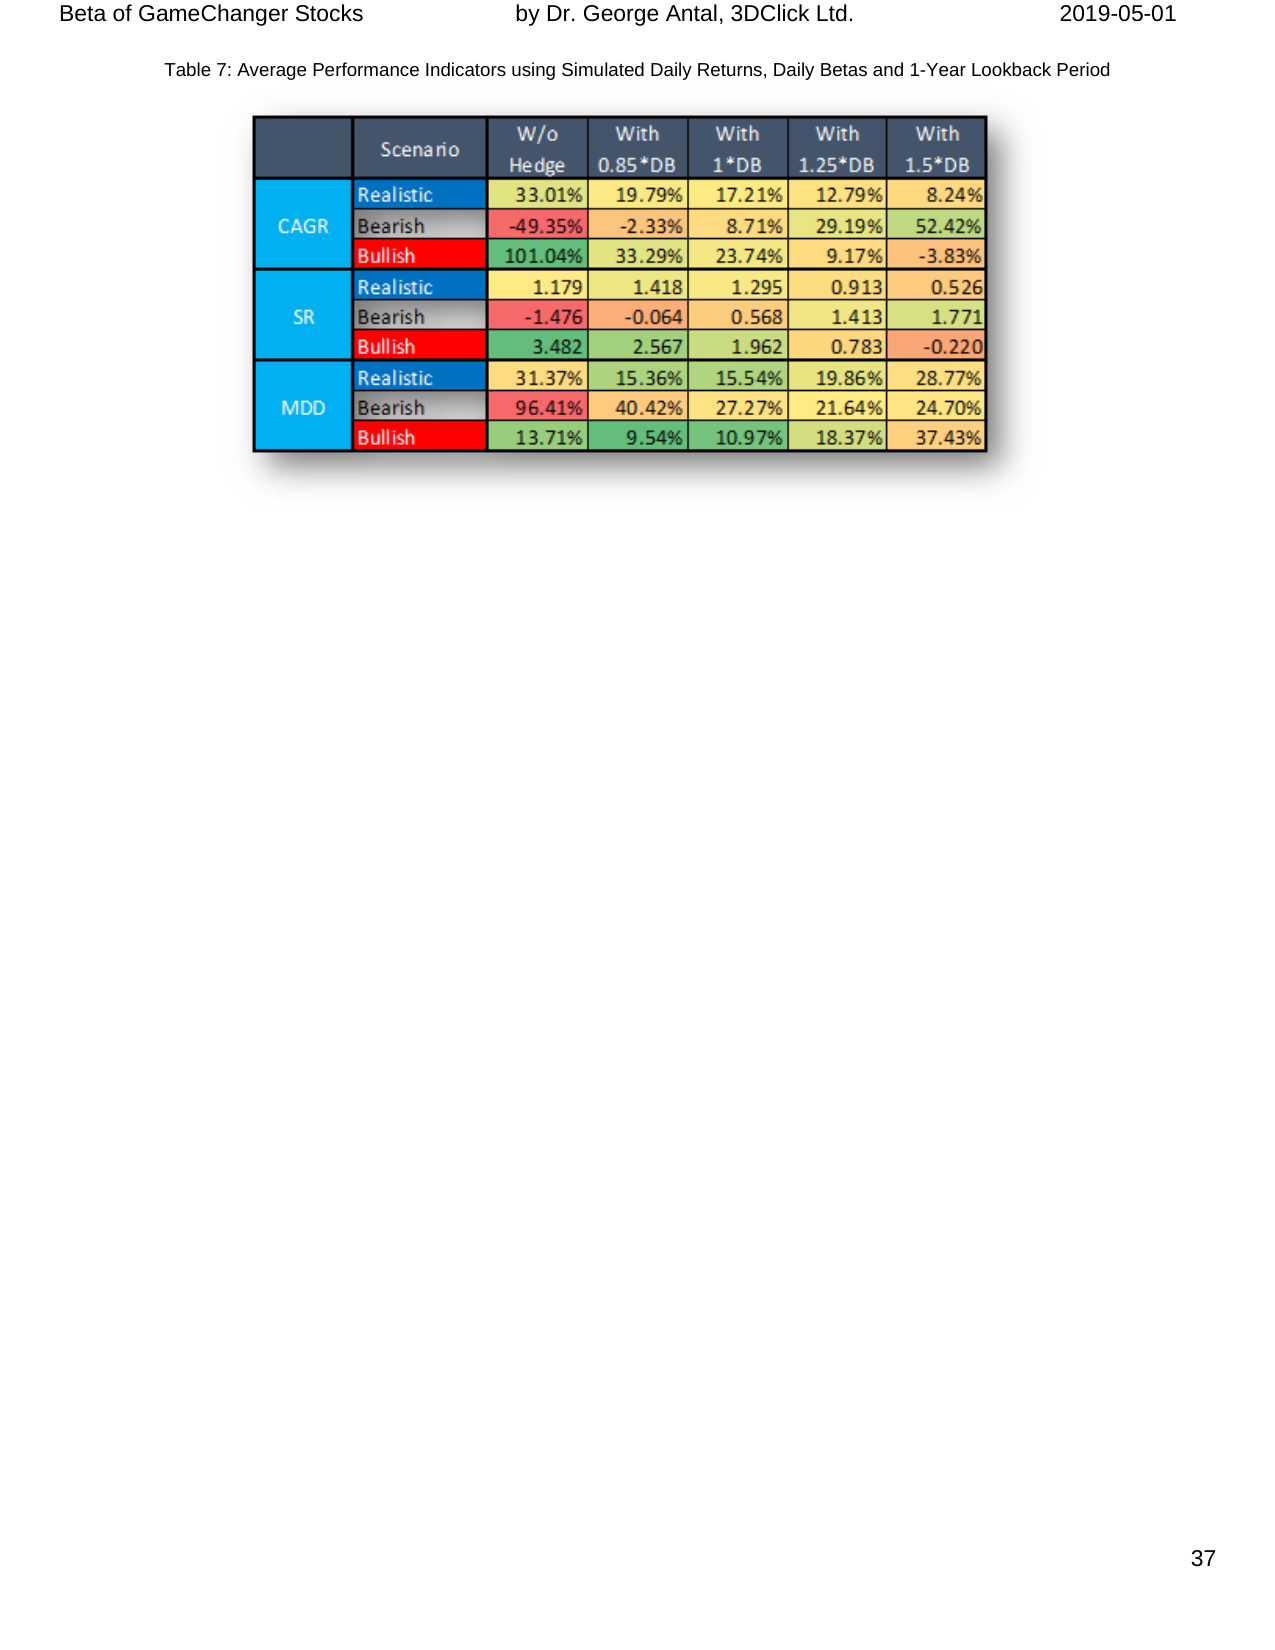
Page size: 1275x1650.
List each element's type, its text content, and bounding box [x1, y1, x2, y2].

picture [220, 83, 1055, 520]
text Table 7: Average Performance Indicators using Simulated Daily Returns, Daily Betas and 1-Year Lookback Period [59, 59, 1216, 81]
